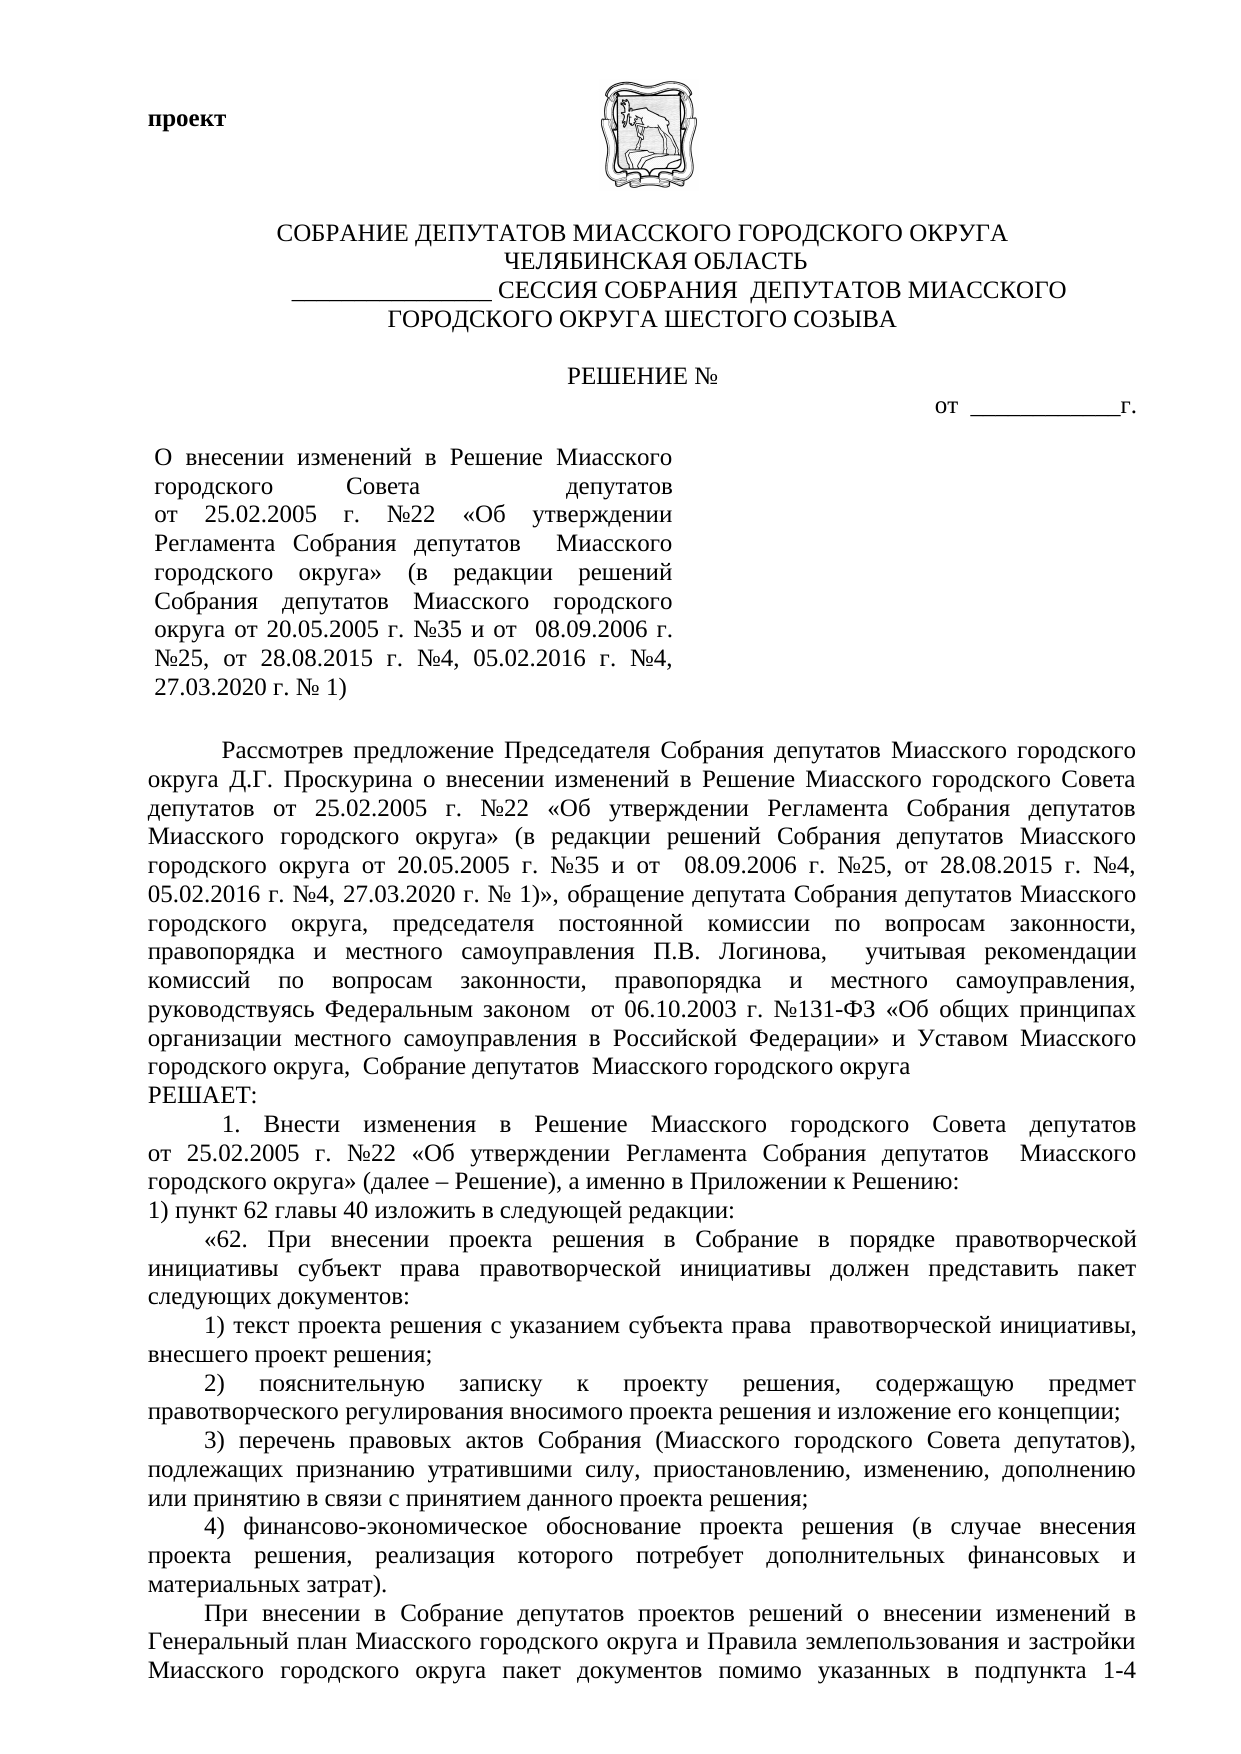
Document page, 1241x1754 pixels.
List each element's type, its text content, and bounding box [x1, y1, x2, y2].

text 1) пункт 62 главы 40 изложить в следующей редакции: [148, 1195, 1137, 1224]
picture [599, 131, 699, 191]
text СОБРАНИЕ ДЕПУТАТОВ МИАССКОГО ГОРОДСКОГО ОКРУГА [148, 218, 1137, 246]
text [148, 1598, 1137, 1684]
text ЧЕЛЯБИНСКАЯ ОБЛАСТЬ [148, 246, 1137, 275]
text от ____________г. [148, 390, 1137, 419]
text 4) финансово-экономическое обоснование проекта решения (в случае внесения проекта решения, реализация которого потребует дополнительных финансовых и материальных затрат). [148, 1511, 1137, 1598]
text 1) текст проекта решения с указанием субъекта права правотворческой инициативы, внесшего проект решения; [148, 1310, 1137, 1368]
text 3) перечень правовых актов Собрания (Миасского городского Совета депутатов), подлежащих признанию утратившими силу, приостановлению, изменению, дополнению или принятию в связи с принятием данного проекта решения; [148, 1425, 1137, 1511]
picture [599, 79, 699, 103]
text ________________ СЕССИЯ СОБРАНИЯ ДЕПУТАТОВ МИАССКОГО ГОРОДСКОГО ОКРУГА ШЕСТОГО СОЗЫВА [148, 275, 1137, 333]
text РЕШЕНИЕ № [148, 361, 1137, 390]
text 2) пояснительную записку к проекту решения, содержащую предмет правотворческого регулирования вносимого проекта решения и изложение его концепции; [148, 1368, 1137, 1425]
text 1. Внести изменения в Решение Миасского городского Совета депутатов от 25.02.2005 г. №22 «Об утверждении Регламента Собрания депутатов Миасского городского округа» (далее – Решение), а именно в Приложении к Решению: [148, 1109, 1137, 1195]
text проект [148, 103, 1137, 131]
text РЕШАЕТ: [148, 1080, 1137, 1109]
text Рассмотрев предложение Председателя Собрания депутатов Миасского городского округа Д.Г. Проскурина о внесении изменений в Решение Миасского городского Совета депутатов от 25.02.2005 г. №22 «Об утверждении Регламента Собрания депутатов Миасского городского округа» (в редакции решений Собрания депутатов Миасского городского округа от 20.05.2005 г. №35 и от 08.09.2006 г. №25, от 28.08.2015 г. №4, 05.02.2016 г. №4, 27.03.2020 г. № 1)», обращение депутата Собрания депутатов Миасского городского округа, председателя постоянной комиссии по вопросам законности, правопорядка и местного самоуправления П.В. Логинова, учитывая рекомендации комиссий по вопросам законности, правопорядка и местного самоуправления, руководствуясь Федеральным законом от 06.10.2003 г. №131-ФЗ «Об общих принципах организации местного самоуправления в Российской Федерации» и Уставом Миасского городского округа, Собрание депутатов Миасского городского округа [148, 735, 1137, 1080]
text «62. При внесении проекта решения в Собрание в порядке правотворческой инициативы субъект права правотворческой инициативы должен представить пакет следующих документов: [148, 1224, 1137, 1310]
